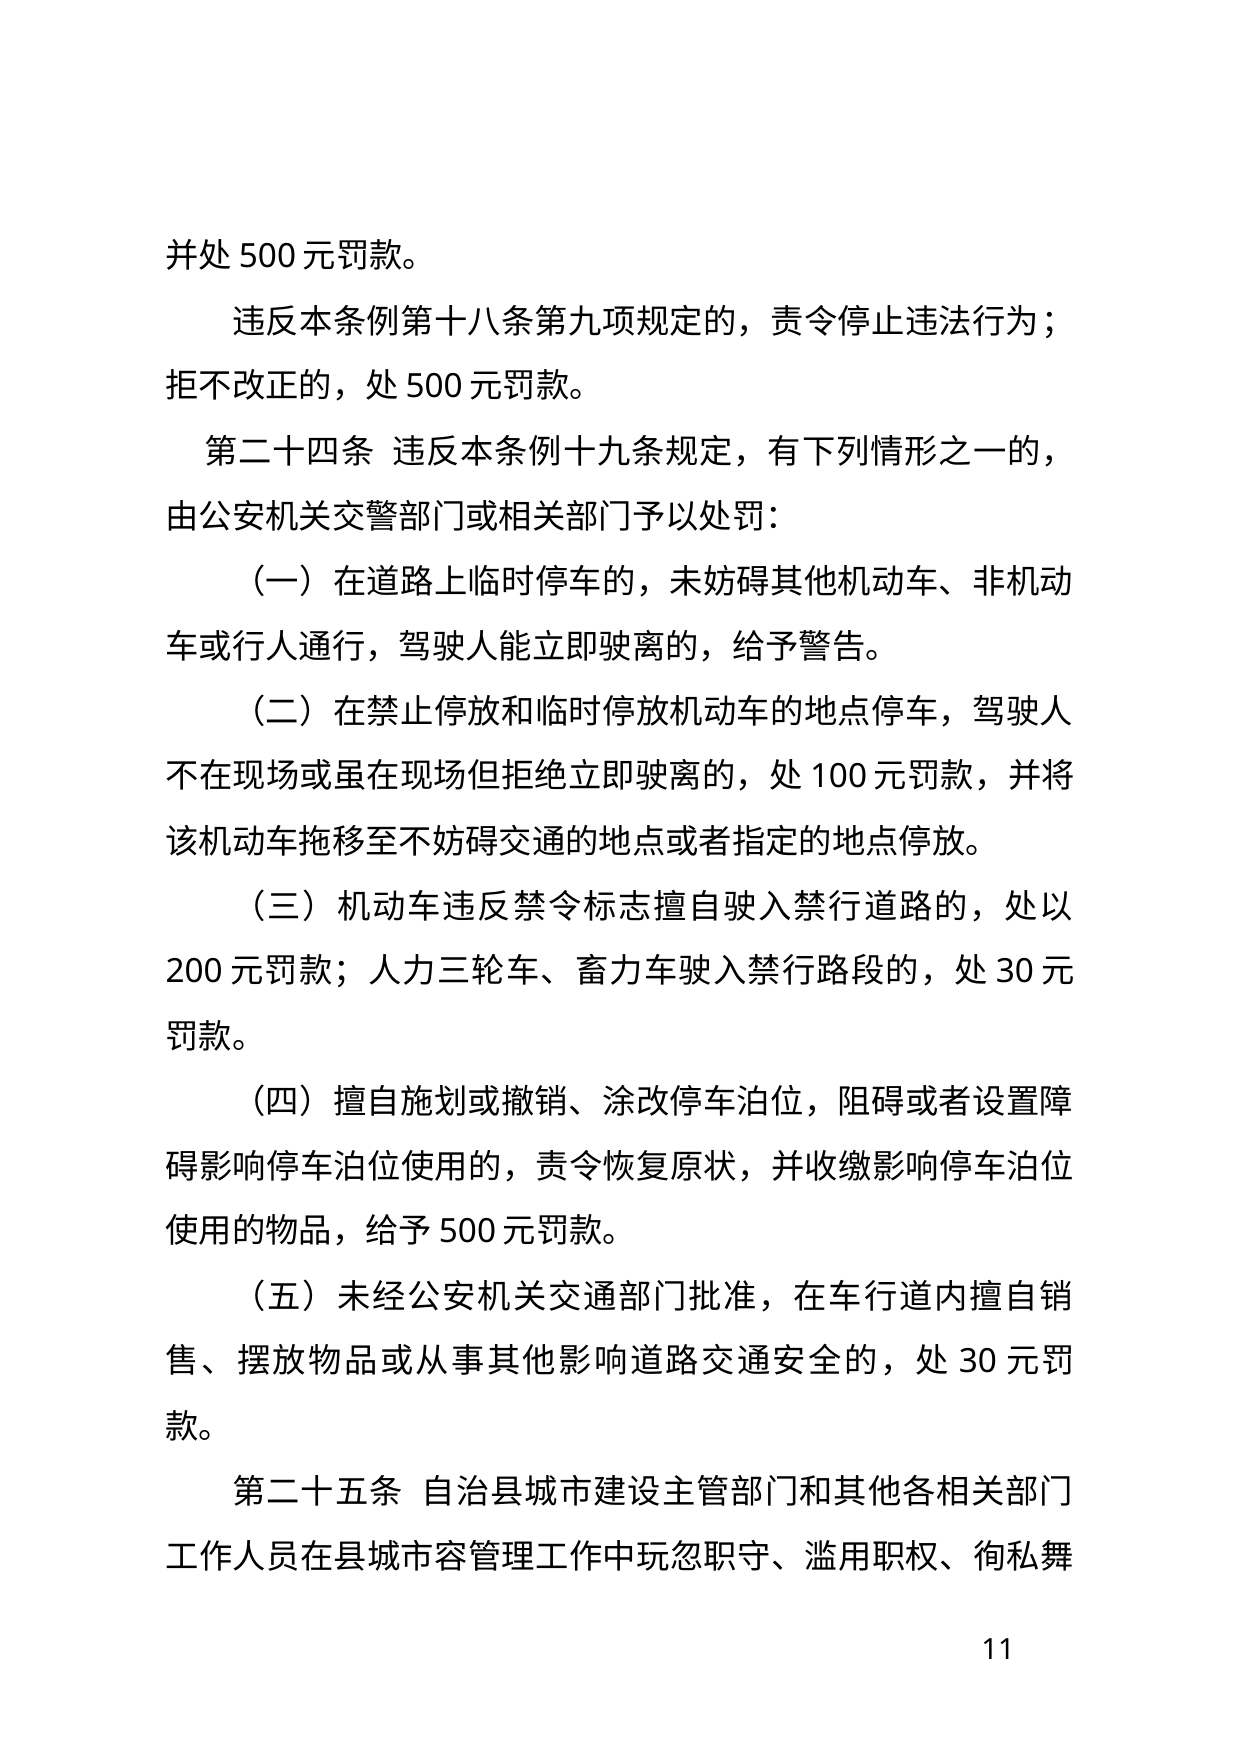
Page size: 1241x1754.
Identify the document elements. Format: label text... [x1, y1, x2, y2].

text （五）未经公安机关交通部门批准，在车行道内擅自销售、摆放物品或从事其他影响道路交通安全的，处30元罚款。 [165, 1261, 1075, 1456]
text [165, 221, 1075, 286]
text （四）擅自施划或撤销、涂改停车泊位，阻碍或者设置障碍影响停车泊位使用的，责令恢复原状，并收缴影响停车泊位使用的物品，给予500元罚款。 [165, 1066, 1075, 1261]
text 第二十四条 违反本条例十九条规定，有下列情形之一的，由公安机关交警部门或相关部门予以处罚： [165, 416, 1075, 546]
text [165, 1456, 1075, 1586]
text （二）在禁止停放和临时停放机动车的地点停车，驾驶人不在现场或虽在现场但拒绝立即驶离的，处100元罚款，并将该机动车拖移至不妨碍交通的地点或者指定的地点停放。 [165, 676, 1075, 871]
text （一）在道路上临时停车的，未妨碍其他机动车、非机动车或行人通行，驾驶人能立即驶离的，给予警告。 [165, 546, 1075, 676]
text （三）机动车违反禁令标志擅自驶入禁行道路的，处以200元罚款；人力三轮车、畜力车驶入禁行路段的，处30元罚款。 [165, 871, 1075, 1066]
text 违反本条例第十八条第九项规定的，责令停止违法行为；拒不改正的，处500元罚款。 [165, 286, 1075, 416]
